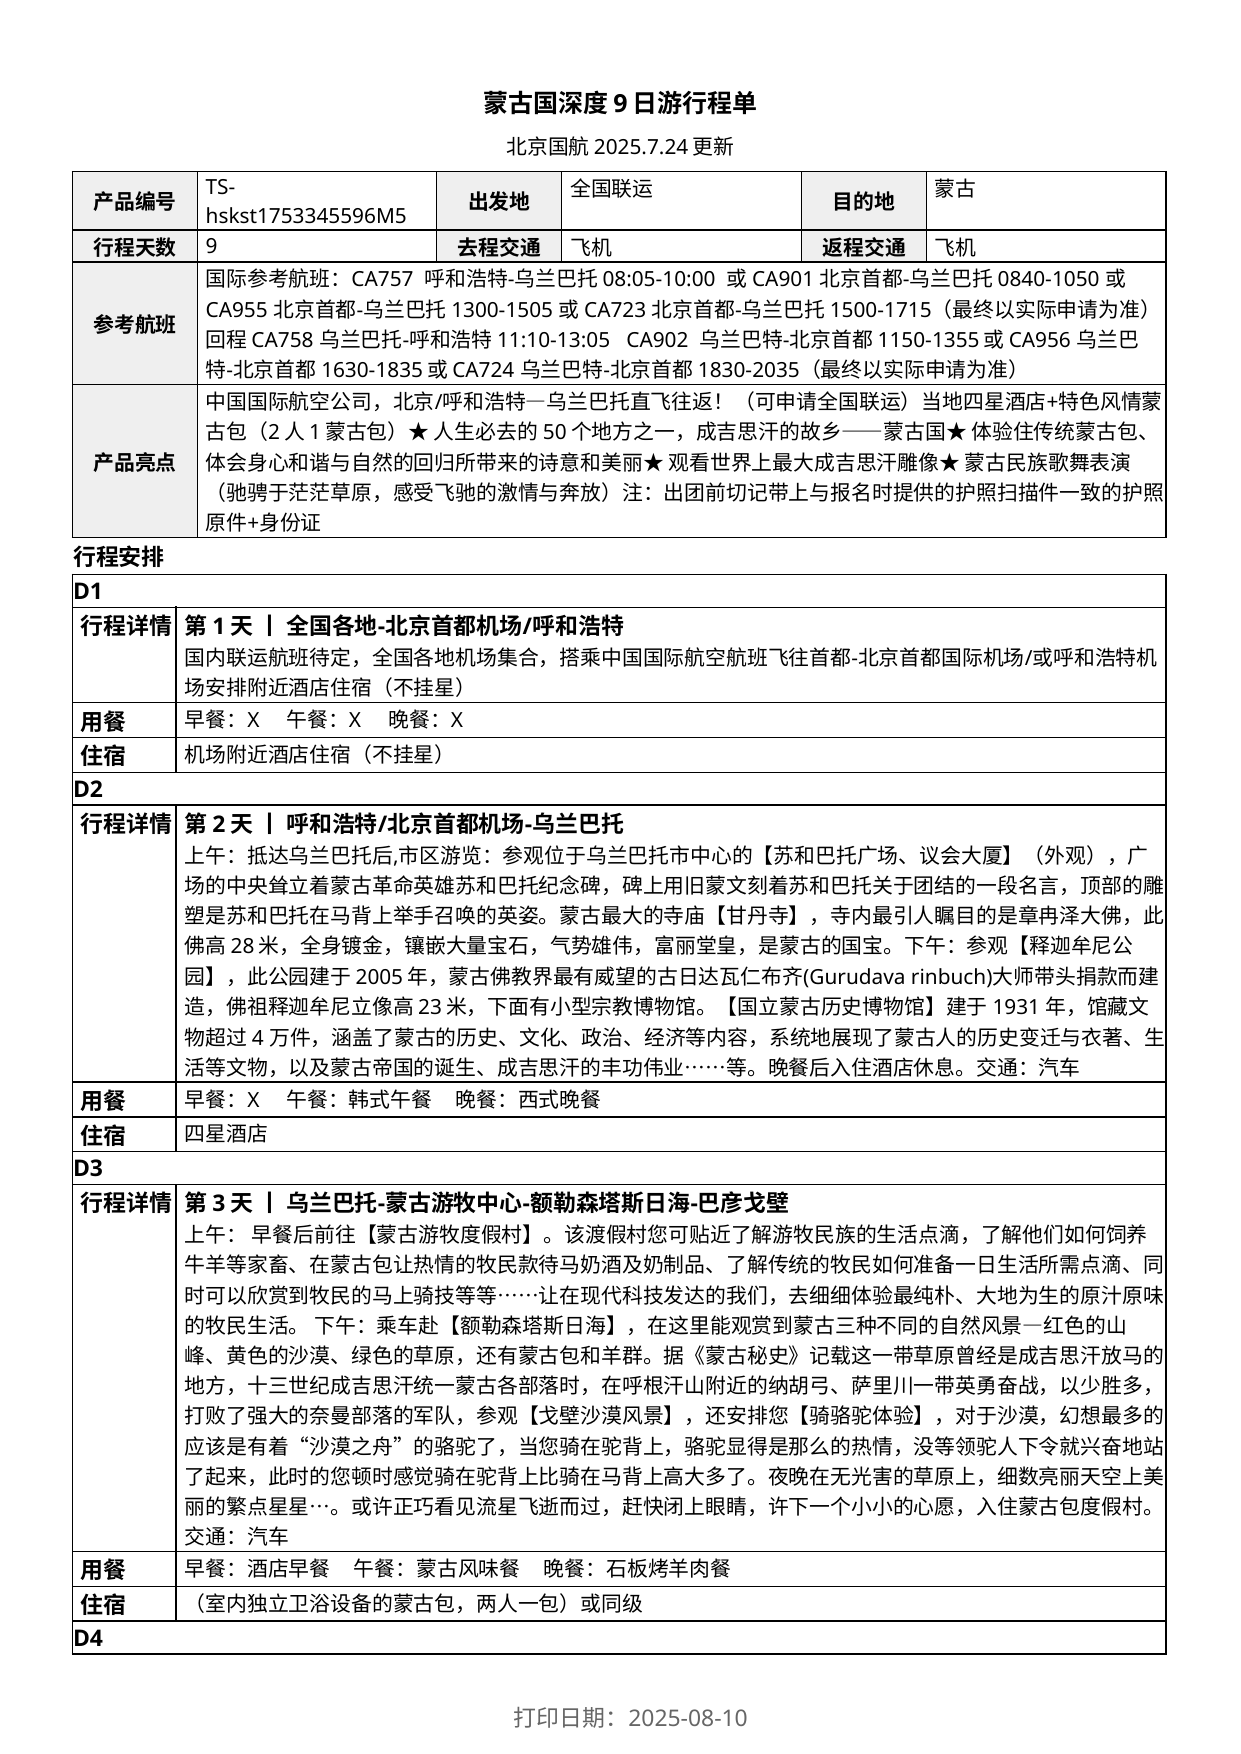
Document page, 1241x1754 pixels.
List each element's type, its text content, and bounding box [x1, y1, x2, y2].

table_cell D4 [73, 1622, 1165, 1653]
text 北京国航2025.7.24更新 [73, 130, 1167, 160]
table_cell 四星酒店 [177, 1118, 1165, 1151]
text 蒙古国深度9日游行程单 [73, 83, 1167, 119]
table_header 全国联运 [562, 172, 801, 229]
table_cell 用餐 [73, 1552, 175, 1586]
table_header 蒙古 [927, 172, 1165, 229]
table_cell （室内独立卫浴设备的蒙古包，两人一包）或同级 [177, 1587, 1165, 1620]
text 行程安排 [73, 539, 1167, 572]
table_cell 返程交通 [802, 231, 926, 261]
table_cell D2 [73, 773, 1165, 804]
table_cell 早餐：酒店早餐 午餐：蒙古风味餐 晚餐：石板烤羊肉餐 [177, 1552, 1165, 1586]
table_header 出发地 [437, 172, 561, 229]
table_cell 飞机 [562, 231, 801, 261]
table_cell 机场附近酒店住宿（不挂星） [177, 738, 1165, 771]
table_header D1 [73, 575, 1165, 606]
table_cell 行程详情 [73, 608, 175, 702]
table_cell 飞机 [927, 231, 1165, 261]
table_header 产品编号 [73, 172, 197, 229]
table_cell 早餐：X 午餐：X 晚餐：X [177, 703, 1165, 737]
table_cell 第2天 丨 呼和浩特/北京首都机场-乌兰巴托 上午：抵达乌兰巴托后,市区游览： [177, 806, 1165, 1081]
table_header 目的地 [802, 172, 926, 229]
table_cell 第3天 丨 乌兰巴托-蒙古游牧中心-额勒森塔斯日海-巴彦戈壁 上午： 早餐后前往【蒙古游牧度假村】。该渡假村您可贴近了解游牧民族的生活点滴，了解他们如何饲养牛羊等家畜、在蒙古包让热情的牧民款待马奶酒及奶制品、了解传统的牧民如何准备一日生活所需点滴、同时可以欣赏到牧民的马上骑技等等……让在现代科技发达的我们，去细细体验最纯朴、大地为生的原汁原味的牧民生活。 [177, 1185, 1165, 1551]
table_cell 第1天 丨 全国各地-北京首都机场/呼和浩特 国内联运航班待定，全国各地机场集合，搭乘中国国际航空航班飞往首都-北京首都国际机场/或呼和浩特机场 [177, 608, 1165, 702]
table_cell 用餐 [73, 1083, 175, 1116]
table_cell 住宿 [73, 738, 175, 771]
table_cell 行程天数 [73, 231, 197, 261]
table_cell 9 [198, 231, 436, 261]
table_cell 中国国际航空公司，北京/呼和浩特—乌兰巴托直飞往返！（可申请全国联运） [198, 385, 1165, 537]
table_cell 参考航班 [73, 263, 197, 384]
table_cell 行程详情 [73, 806, 175, 1081]
table_cell 产品亮点 [73, 385, 197, 537]
table_cell 早餐：X 午餐：韩式午餐 晚餐：西式晚餐 [177, 1083, 1165, 1116]
table_header TS-hskst1753345596M5 [198, 172, 436, 229]
table_cell 行程详情 [73, 1185, 175, 1551]
table_cell 住宿 [73, 1587, 175, 1620]
table_cell D3 [73, 1152, 1165, 1184]
table_cell 国际参考航班： [198, 263, 1165, 384]
table_cell 用餐 [73, 703, 175, 737]
table_cell 住宿 [73, 1118, 175, 1151]
table_cell 去程交通 [437, 231, 561, 261]
